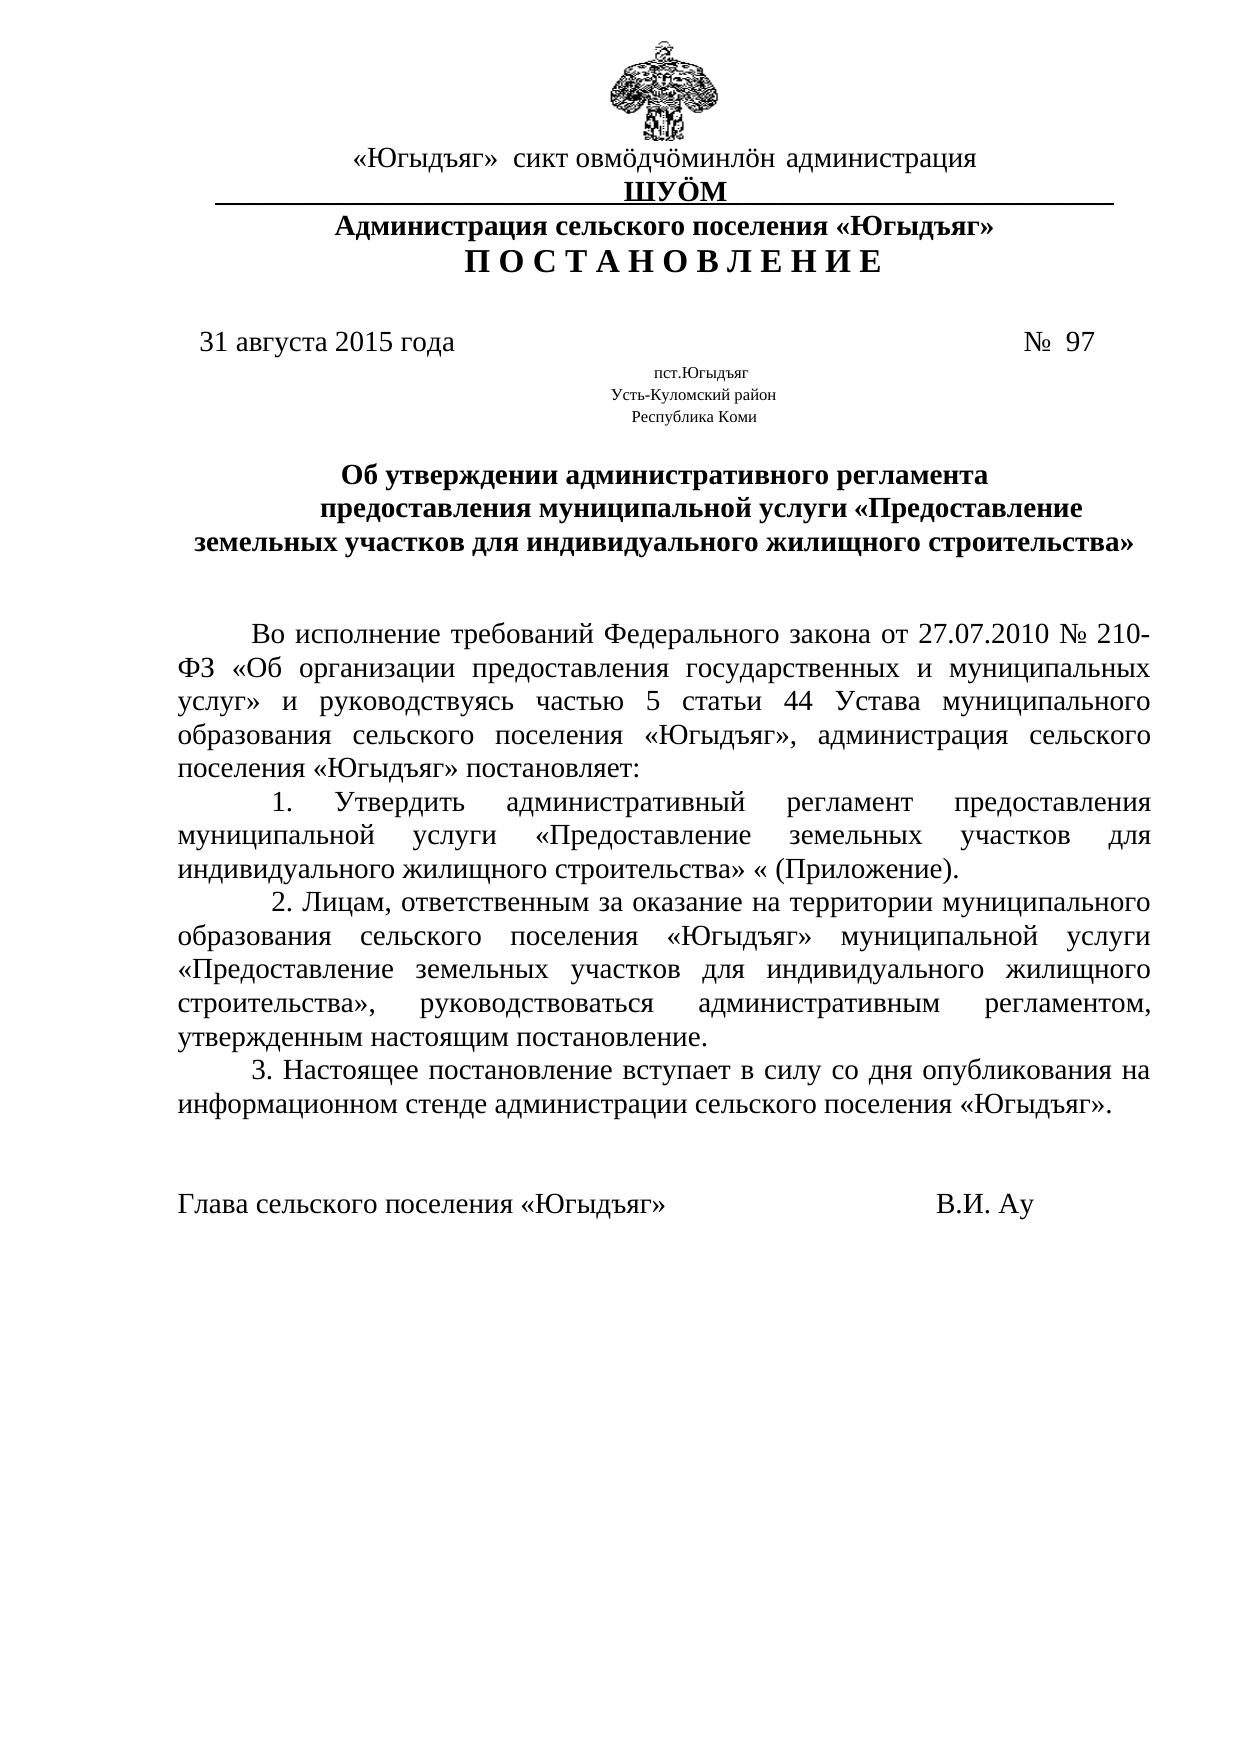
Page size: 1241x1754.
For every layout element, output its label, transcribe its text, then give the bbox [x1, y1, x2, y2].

text пст.Югыдъяг [177, 362, 1152, 382]
text Усть-Куломский район [177, 384, 1152, 403]
text Республика Коми [177, 406, 1152, 426]
text «Югыдъяг» сикт овмöдчöминлöн администрация [177, 37, 1152, 174]
title предоставления муниципальной услуги «Предоставление земельных участков для индивидуального жилищного строительства» [177, 491, 1152, 558]
text Глава сельского поселения «Югыдъяг» В.И. Ау [177, 1186, 1152, 1220]
text 31 августа 2015 года № 97 [177, 324, 1152, 357]
text П О С Т А Н О В Л Е Н И Е [177, 241, 1152, 279]
text Во исполнение требований Федерального закона от 27.07.2010 № 210-ФЗ «Об организации предоставления государственных и муниципальных услуг» и руководствуясь частью 5 статьи 44 Устава муниципального образования сельского поселения «Югыдъяг», администрация сельского поселения «Югыдъяг» постановляет: [177, 616, 1152, 784]
text Об утверждении административного регламента [177, 457, 1152, 491]
text 2. Лицам, ответственным за оказание на территории муниципального образования сельского поселения «Югыдъяг» муниципальной услуги «Предоставление земельных участков для индивидуального жилищного строительства», руководствоваться административным регламентом, утвержденным настоящим постановление. [177, 884, 1152, 1052]
text ______________________ ШУÖМ___ _______________________ Администрация сельского поселения «Югыдъяг» [177, 174, 1152, 241]
text 1. Утвердить административный регламент предоставления муниципальной услуги «Предоставление земельных участков для индивидуального жилищного строительства» « (Приложение). [177, 784, 1152, 884]
text 3. Настоящее постановление вступает в силу со дня опубликования на информационном стенде администрации сельского поселения «Югыдъяг». [177, 1052, 1152, 1119]
